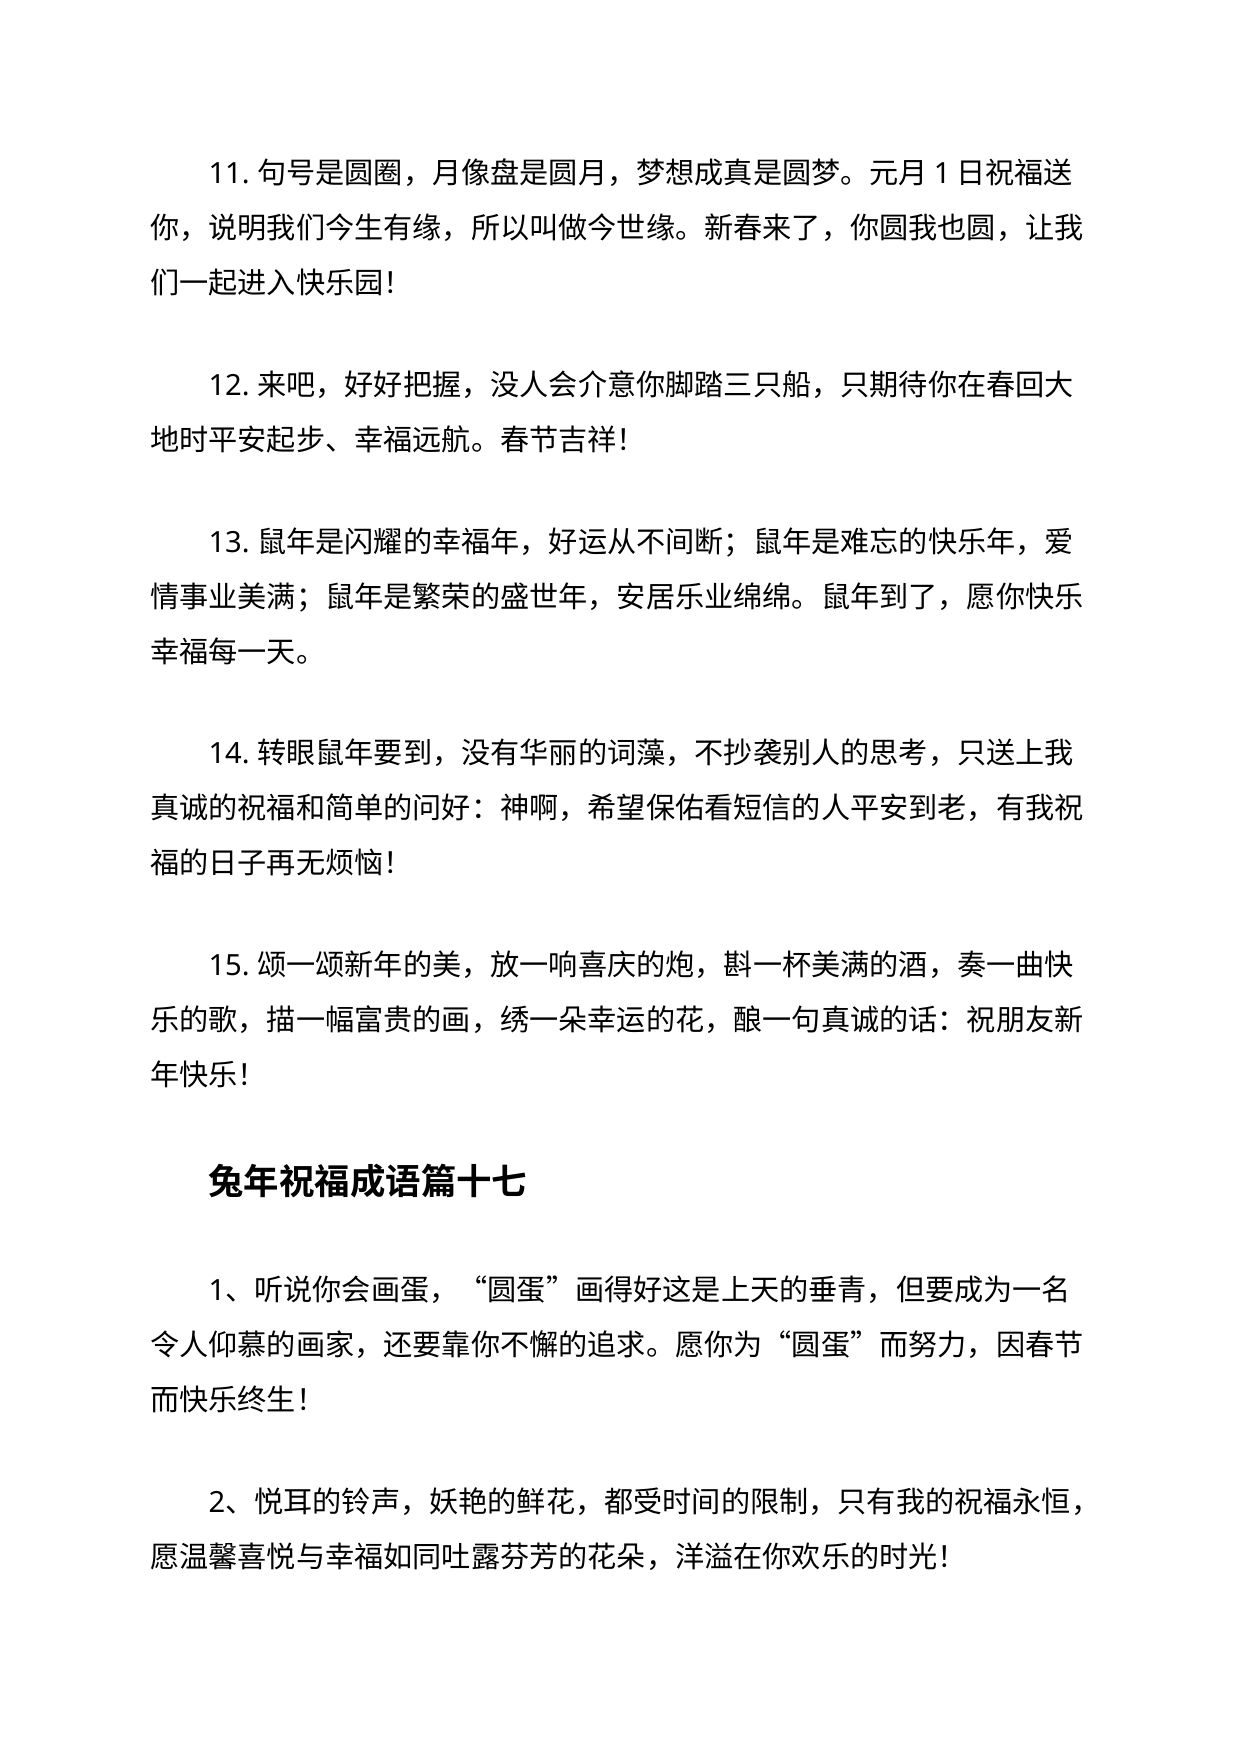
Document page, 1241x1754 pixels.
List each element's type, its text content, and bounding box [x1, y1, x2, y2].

text 兔年祝福成语篇十七 [150, 1153, 1090, 1205]
text 15. 颂一颂新年的美，放一响喜庆的炮，斟一杯美满的酒，奏一曲快乐的歌，描一幅富贵的画，绣一朵幸运的花，酿一句真诚的话：祝朋友新年快乐！ [150, 942, 1090, 1094]
text 13. 鼠年是闪耀的幸福年，好运从不间断；鼠年是难忘的快乐年，爱情事业美满；鼠年是繁荣的盛世年，安居乐业绵绵。鼠年到了，愿你快乐幸福每一天。 [150, 518, 1090, 671]
text 2、悦耳的铃声，妖艳的鲜花，都受时间的限制，只有我的祝福永恒，愿温馨喜悦与幸福如同吐露芬芳的花朵，洋溢在你欢乐的时光！ [150, 1478, 1090, 1576]
text 1、听说你会画蛋，“圆蛋”画得好这是上天的垂青，但要成为一名令人仰慕的画家，还要靠你不懈的追求。愿你为“圆蛋”而努力，因春节而快乐终生！ [150, 1267, 1090, 1419]
text 12. 来吧，好好把握，没人会介意你脚踏三只船，只期待你在春回大地时平安起步、幸福远航。春节吉祥！ [150, 362, 1090, 459]
text 14. 转眼鼠年要到，没有华丽的词藻，不抄袭别人的思考，只送上我真诚的祝福和简单的问好：神啊，希望保佑看短信的人平安到老，有我祝福的日子再无烦恼！ [150, 730, 1090, 882]
text 11. 句号是圆圈，月像盘是圆月，梦想成真是圆梦。元月1日祝福送你，说明我们今生有缘，所以叫做今世缘。新春来了，你圆我也圆，让我们一起进入快乐园！ [150, 150, 1090, 302]
